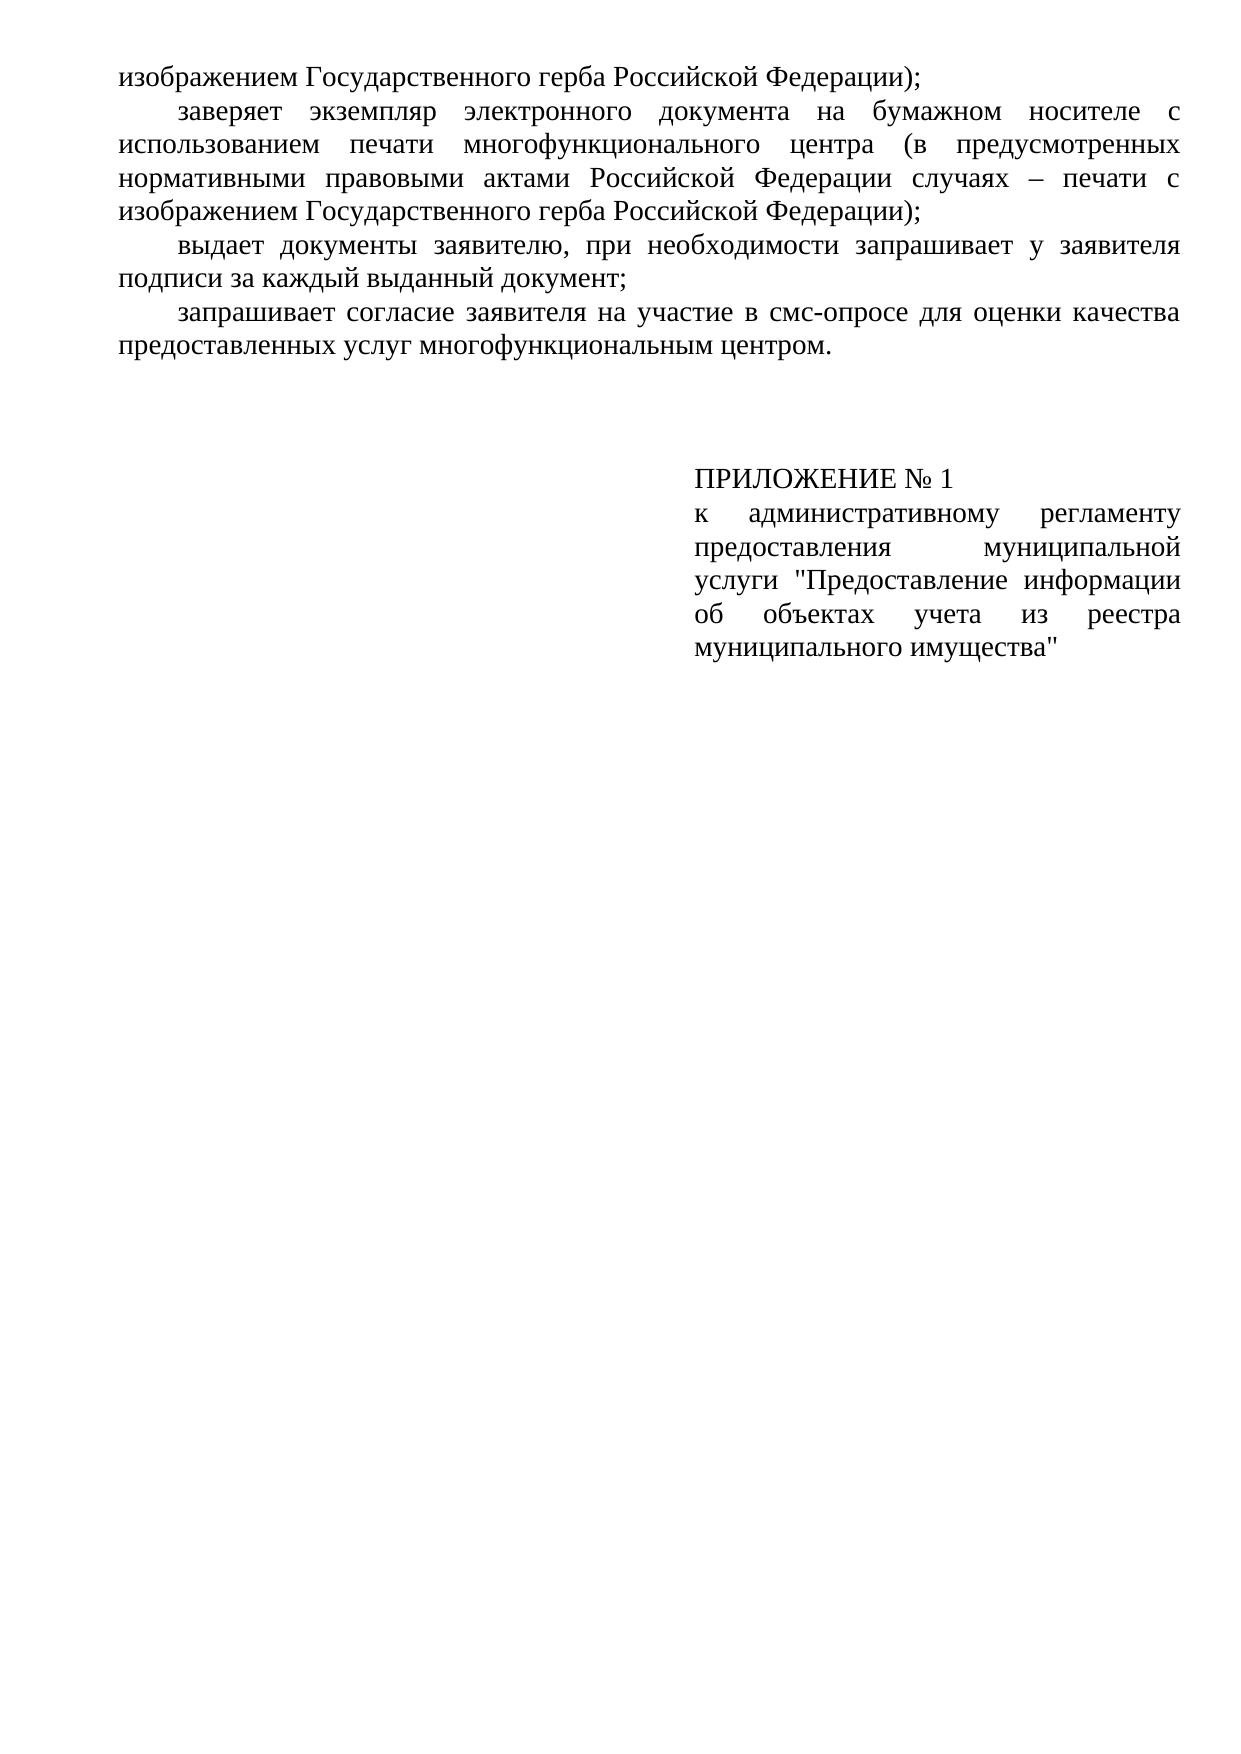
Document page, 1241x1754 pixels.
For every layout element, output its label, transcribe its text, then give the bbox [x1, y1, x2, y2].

text к административному регламенту предоставления муниципальной услуги "Предоставление информации об объектах учета из реестра муниципального имущества" [694, 495, 1181, 663]
text ПРИЛОЖЕНИЕ № 1 [694, 462, 1181, 495]
text выдает документы заявителю, при необходимости запрашивает у заявителя подписи за каждый выданный документ; [118, 227, 1181, 294]
text заверяет экземпляр электронного документа на бумажном носителе с использованием печати многофункционального центра (в предусмотренных нормативными правовыми актами Российской Федерации случаях – печати с изображением Государственного герба Российской Федерации); [118, 93, 1181, 227]
text запрашивает согласие заявителя на участие в смс-опросе для оценки качества предоставленных услуг многофункциональным центром. [118, 294, 1181, 361]
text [118, 59, 1181, 93]
